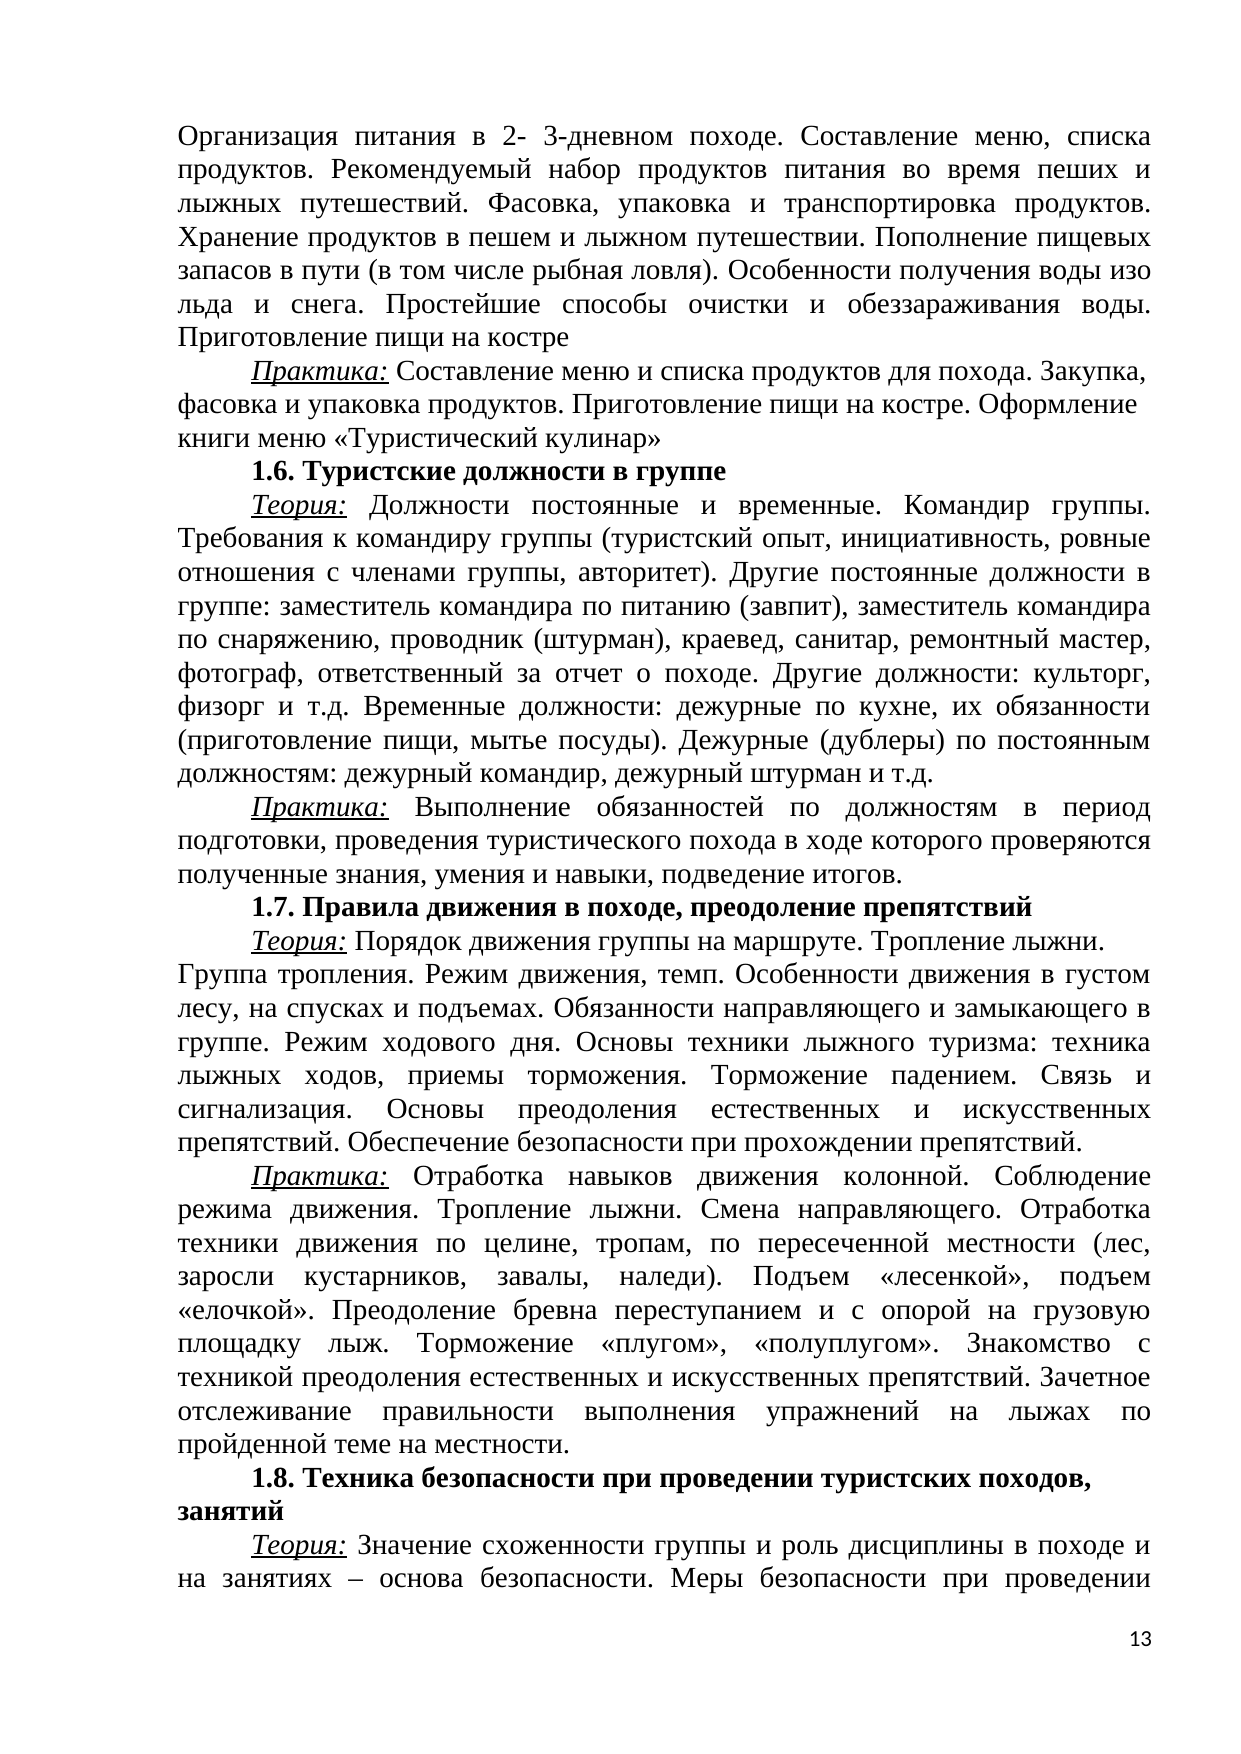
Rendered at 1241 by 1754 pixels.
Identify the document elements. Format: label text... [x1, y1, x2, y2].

text фасовка и упаковка продуктов. Приготовление пищи на костре. Оформление [177, 386, 1152, 420]
text Практика: Выполнение обязанностей по должностям в период подготовки, проведения туристического похода в ходе которого проверяются полученные знания, умения и навыки, подведение итогов. [177, 789, 1152, 889]
text 1.8. Техника безопасности при проведении туристских походов, занятий [177, 1460, 1152, 1527]
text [177, 1527, 1152, 1594]
text Практика: Отработка навыков движения колонной. Соблюдение режима движения. Тропление лыжни. Смена направляющего. Отработка техники движения по целине, тропам, по пересеченной местности (лес, заросли кустарников, завалы, наледи). Подъем «лесенкой», подъем «елочкой». Преодоление бревна переступанием и с опорой на грузовую площадку лыж. Торможение «плугом», «полуплугом». Знакомство с техникой преодоления естественных и искусственных препятствий. Зачетное отслеживание правильности выполнения упражнений на лыжах по пройденной теме на местности. [177, 1158, 1152, 1460]
text Практика: Составление меню и списка продуктов для похода. Закупка, [177, 353, 1152, 386]
text Группа тропления. Режим движения, темп. Особенности движения в густом лесу, на спусках и подъемах. Обязанности направляющего и замыкающего в группе. Режим ходового дня. Основы техники лыжного туризма: техника лыжных ходов, приемы торможения. Торможение падением. Связь и сигнализация. Основы преодоления естественных и искусственных препятствий. Обеспечение безопасности при прохождении препятствий. [177, 957, 1152, 1158]
text Теория: Порядок движения группы на маршруте. Тропление лыжни. [177, 923, 1152, 957]
text Теория: Должности постоянные и временные. Командир группы. Требования к командиру группы (туристский опыт, инициативность, ровные отношения с членами группы, авторитет). Другие постоянные должности в группе: заместитель командира по питанию (завпит), заместитель командира по снаряжению, проводник (штурман), краевед, санитар, ремонтный мастер, фотограф, ответственный за отчет о походе. Другие должности: культорг, физорг и т.д. Временные должности: дежурные по кухне, их обязанности (приготовление пищи, мытье посуды). Дежурные (дублеры) по постоянным должностям: дежурный командир, дежурный штурман и т.д. [177, 487, 1152, 789]
text книги меню «Туристический кулинар» [177, 420, 1152, 453]
text 1.7. Правила движения в походе, преодоление препятствий [177, 889, 1152, 923]
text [177, 118, 1152, 353]
text 1.6. Туристские должности в группе [177, 453, 1152, 487]
